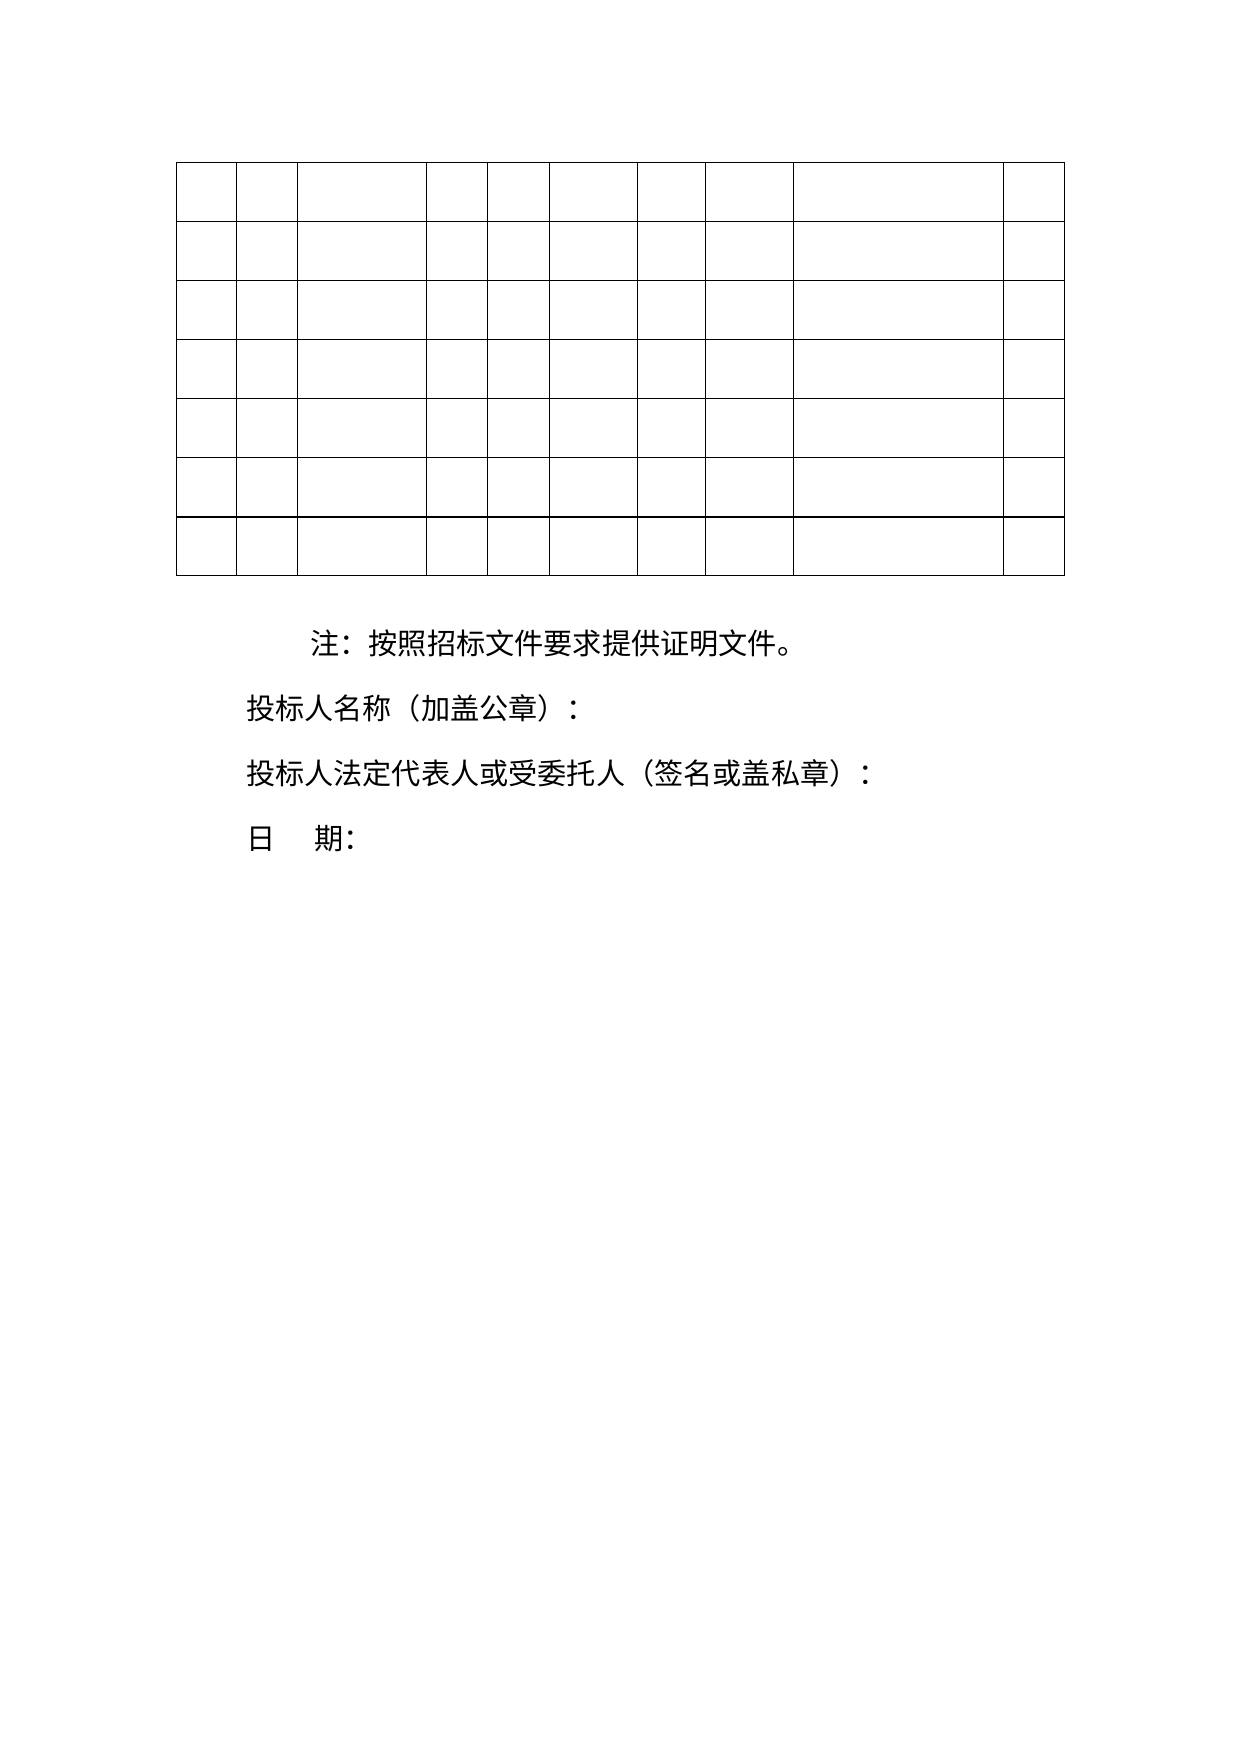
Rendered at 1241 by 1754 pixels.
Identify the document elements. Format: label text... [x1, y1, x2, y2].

table_cell [177, 163, 236, 221]
table_cell [488, 340, 549, 398]
table_cell [298, 163, 426, 221]
table_cell [1004, 458, 1064, 516]
table_cell [794, 163, 1003, 221]
table_cell [638, 518, 705, 575]
table_cell [177, 518, 236, 575]
table_cell [1004, 281, 1064, 339]
text 投标人法定代表人或受委托人（签名或盖私章）： [187, 739, 1053, 804]
table_cell [550, 222, 637, 280]
table_cell [706, 518, 793, 575]
table_cell [427, 222, 487, 280]
table_cell [638, 222, 705, 280]
table_cell [794, 399, 1003, 457]
table_cell [237, 399, 297, 457]
table_cell [550, 399, 637, 457]
table_cell [794, 518, 1003, 575]
table_cell [550, 340, 637, 398]
table_cell [427, 458, 487, 516]
table_cell [706, 340, 793, 398]
table_cell [638, 458, 705, 516]
table_cell [706, 281, 793, 339]
table_cell [298, 399, 426, 457]
table_cell [550, 458, 637, 516]
table_cell [237, 518, 297, 575]
table_cell [638, 340, 705, 398]
text 日 期： [187, 804, 1053, 869]
table_cell [706, 222, 793, 280]
table_cell [1004, 518, 1064, 575]
table_cell [794, 340, 1003, 398]
table_cell [298, 458, 426, 516]
table_cell [488, 399, 549, 457]
table_cell [298, 340, 426, 398]
table_cell [550, 281, 637, 339]
table_cell [1004, 222, 1064, 280]
table_cell [427, 163, 487, 221]
table_cell [237, 281, 297, 339]
table_cell [1004, 399, 1064, 457]
table_cell [550, 518, 637, 575]
table_cell [177, 281, 236, 339]
table_cell [638, 281, 705, 339]
table_cell [488, 518, 549, 575]
table_cell [706, 399, 793, 457]
table_cell [550, 163, 637, 221]
table_cell [237, 458, 297, 516]
table_cell [488, 281, 549, 339]
table_cell [794, 458, 1003, 516]
text 投标人名称（加盖公章）： [187, 674, 1053, 739]
table_cell [706, 163, 793, 221]
table_cell [427, 518, 487, 575]
table_cell [298, 281, 426, 339]
table_cell [177, 399, 236, 457]
table_cell [638, 163, 705, 221]
table_cell [427, 399, 487, 457]
table_cell [237, 340, 297, 398]
table_cell [298, 518, 426, 575]
table_cell [488, 163, 549, 221]
table_cell [177, 222, 236, 280]
table_cell [488, 458, 549, 516]
table_cell [298, 222, 426, 280]
table_cell [794, 281, 1003, 339]
table_cell [794, 222, 1003, 280]
text 注：按照招标文件要求提供证明文件。 [252, 609, 1053, 674]
table_cell [706, 458, 793, 516]
table_cell [427, 281, 487, 339]
table_cell [1004, 163, 1064, 221]
table_cell [1004, 340, 1064, 398]
table_cell [638, 399, 705, 457]
table_cell [177, 458, 236, 516]
table_cell [427, 340, 487, 398]
table_cell [237, 163, 297, 221]
table_cell [177, 340, 236, 398]
table_cell [237, 222, 297, 280]
table_cell [488, 222, 549, 280]
